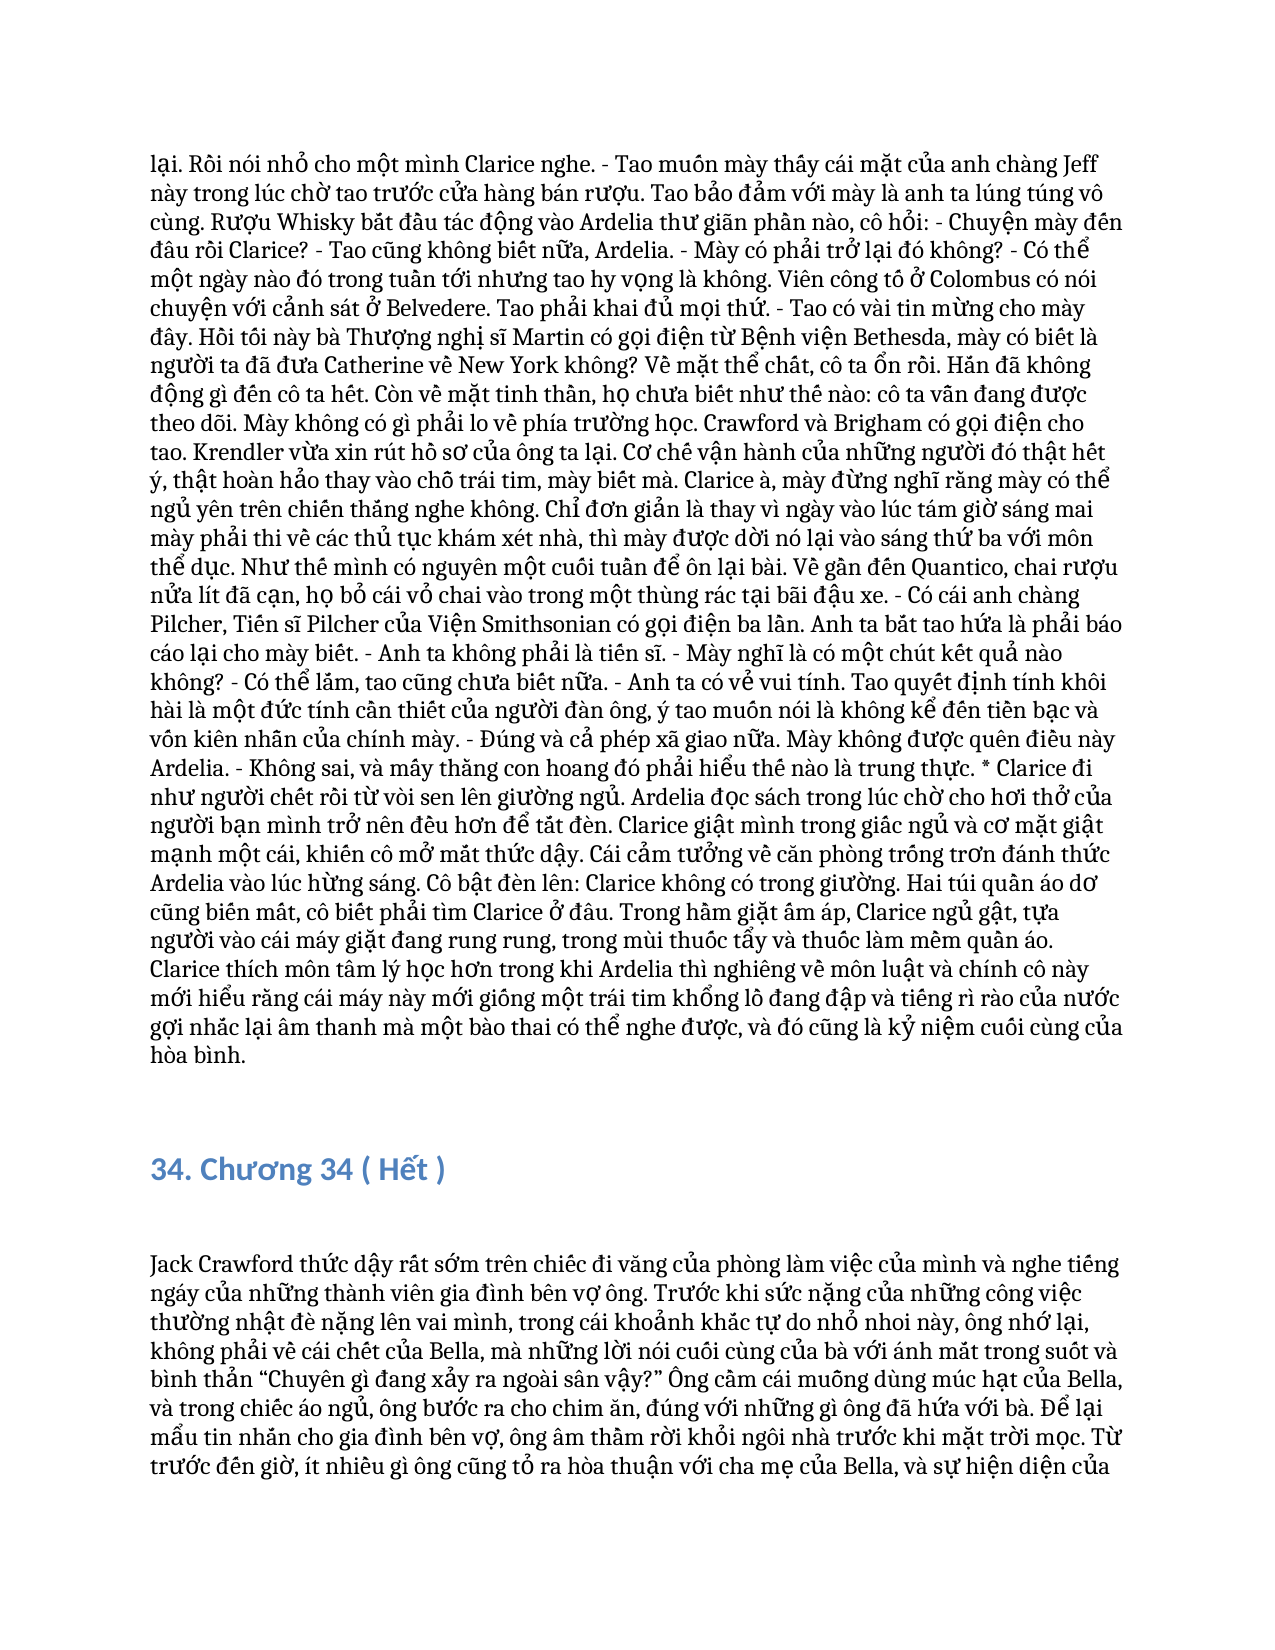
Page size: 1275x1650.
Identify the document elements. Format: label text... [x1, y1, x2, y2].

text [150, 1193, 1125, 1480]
subtitle 34. Chương 34 ( Hết ) [150, 1148, 1125, 1189]
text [150, 150, 1125, 1127]
